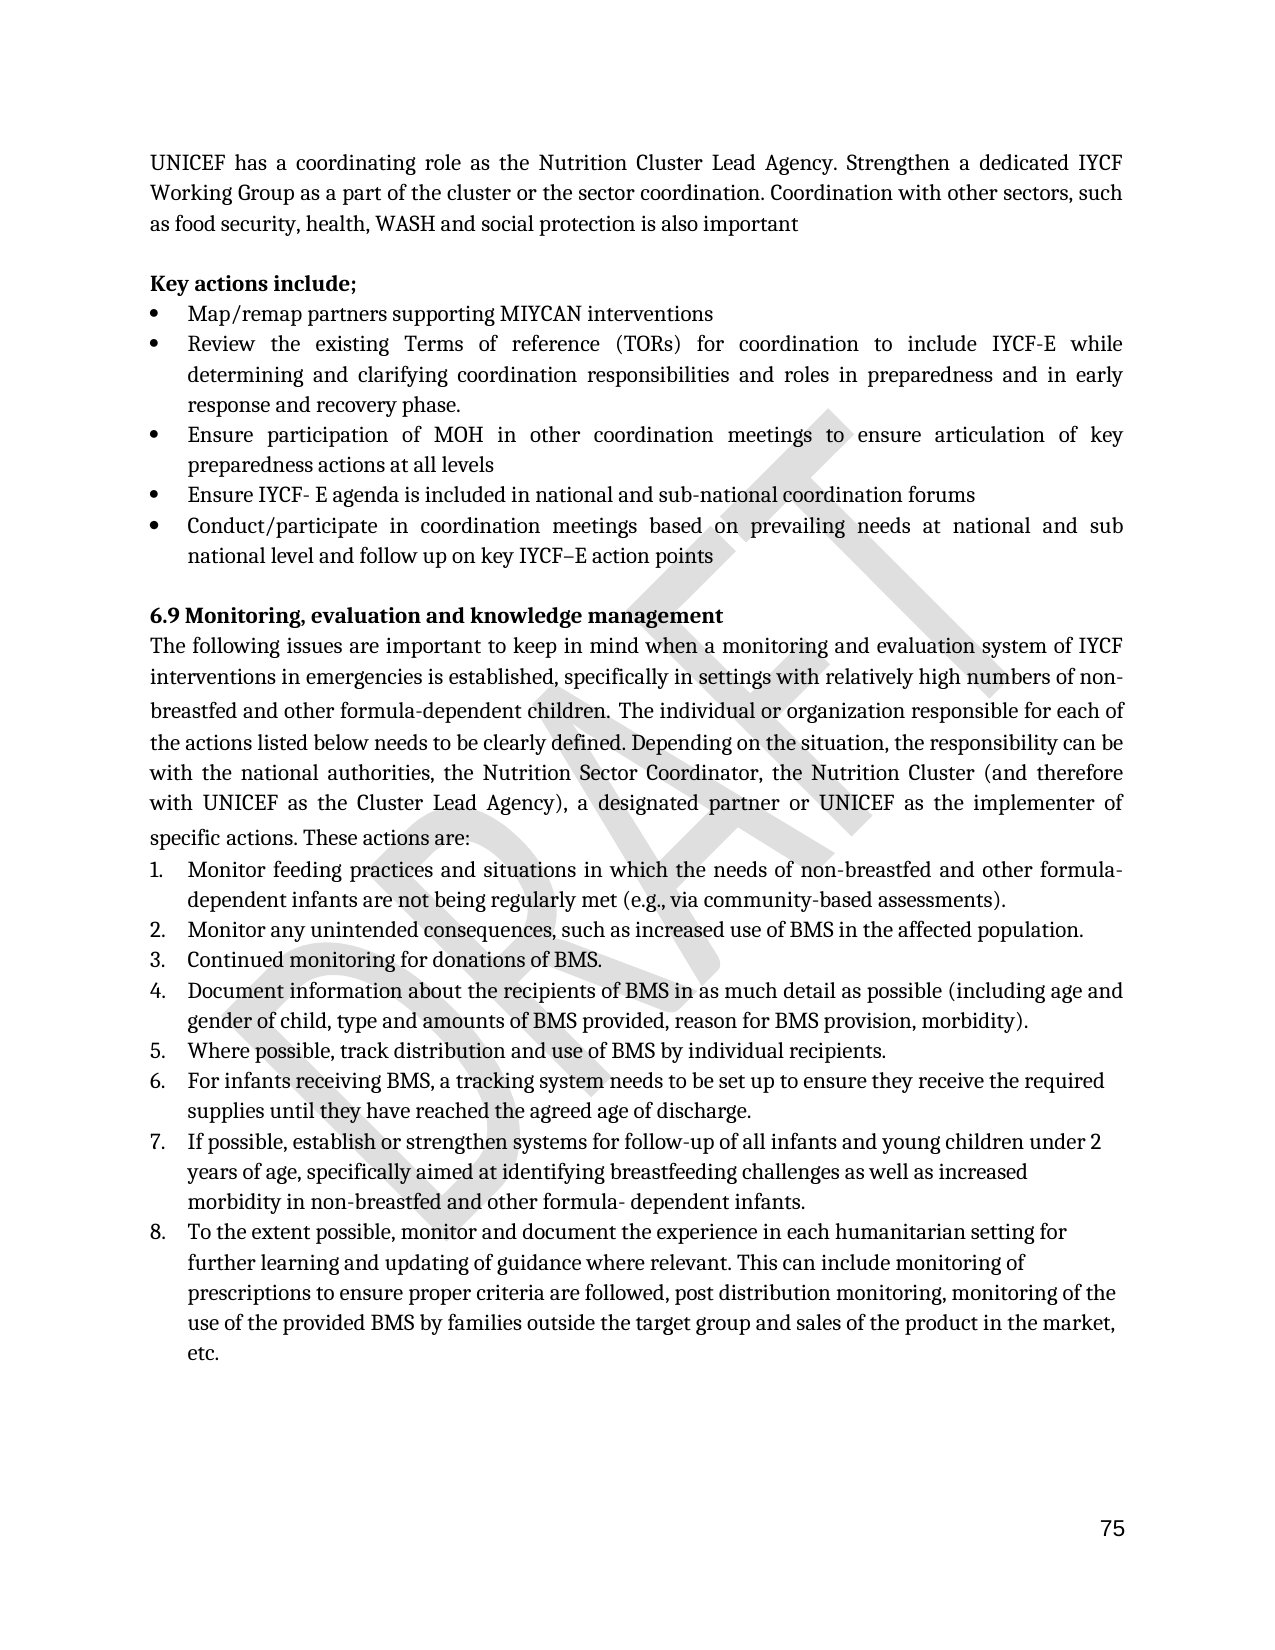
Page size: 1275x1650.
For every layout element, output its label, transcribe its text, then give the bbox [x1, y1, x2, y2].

list To the extent possible, monitor and document the experience in each humanitarian setting for further learning and updating of guidance where relevant. This can include monitoring of prescriptions to ensure proper criteria are followed, post distribution monitoring, monitoring of the use of the provided BMS by families outside the target group and sales of the product in the market, etc. [150, 1219, 1125, 1366]
list Document information about the recipients of BMS in as much detail as possible (including age and gender of child, type and amounts of BMS provided, reason for BMS provision, morbidity). [150, 977, 1125, 1034]
list Review the existing Terms of reference (TORs) for coordination to include IYCF-E while determining and clarifying coordination responsibilities and roles in preparedness and in early response and recovery phase. [150, 331, 1125, 418]
list Ensure IYCF- E agenda is included in national and sub-national coordination forums [150, 482, 1125, 509]
list If possible, establish or strengthen systems for follow-up of all infants and young children under 2 years of age, specifically aimed at identifying breastfeeding challenges as well as increased morbidity in non-breastfed and other formula- dependent infants. [150, 1128, 1125, 1215]
list Where possible, track distribution and use of BMS by individual recipients. [150, 1038, 1125, 1064]
text Key actions include; [150, 271, 1125, 297]
text 6.9 Monitoring, evaluation and knowledge management [150, 603, 1125, 629]
list Monitor any unintended consequences, such as increased use of BMS in the affected population. [150, 917, 1125, 943]
list Map/remap partners supporting MIYCAN interventions [150, 301, 1125, 327]
text The following issues are important to keep in mind when a monitoring and evaluation system of IYCF interventions in emergencies is established, specifically in settings with relatively high numbers of non- breastfed and other formula-dependent children. The individual or organization responsible for each of the actions listed below needs to be clearly defined. Depending on the situation, the responsibility can be with the national authorities, the Nutrition Sector Coordinator, the Nutrition Cluster (and therefore with UNICEF as the Cluster Lead Agency), a designated partner or UNICEF as the implementer of specific actions. These actions are: [150, 633, 1125, 852]
list Monitor feeding practices and situations in which the needs of non-breastfed and other formula-dependent infants are not being regularly met (e.g., via community-based assessments). [150, 857, 1125, 913]
list Ensure participation of MOH in other coordination meetings to ensure articulation of key preparedness actions at all levels [150, 422, 1125, 478]
text UNICEF has a coordinating role as the Nutrition Cluster Lead Agency. Strengthen a dedicated IYCF Working Group as a part of the cluster or the sector coordination. Coordination with other sectors, such as food security, health, WASH and social protection is also important [150, 150, 1125, 237]
list Conduct/participate in coordination meetings based on prevailing needs at national and sub national level and follow up on key IYCF–E action points [150, 512, 1125, 569]
list For infants receiving BMS, a tracking system needs to be set up to ensure they receive the required supplies until they have reached the agreed age of discharge. [150, 1068, 1125, 1124]
list Continued monitoring for donations of BMS. [150, 947, 1125, 973]
